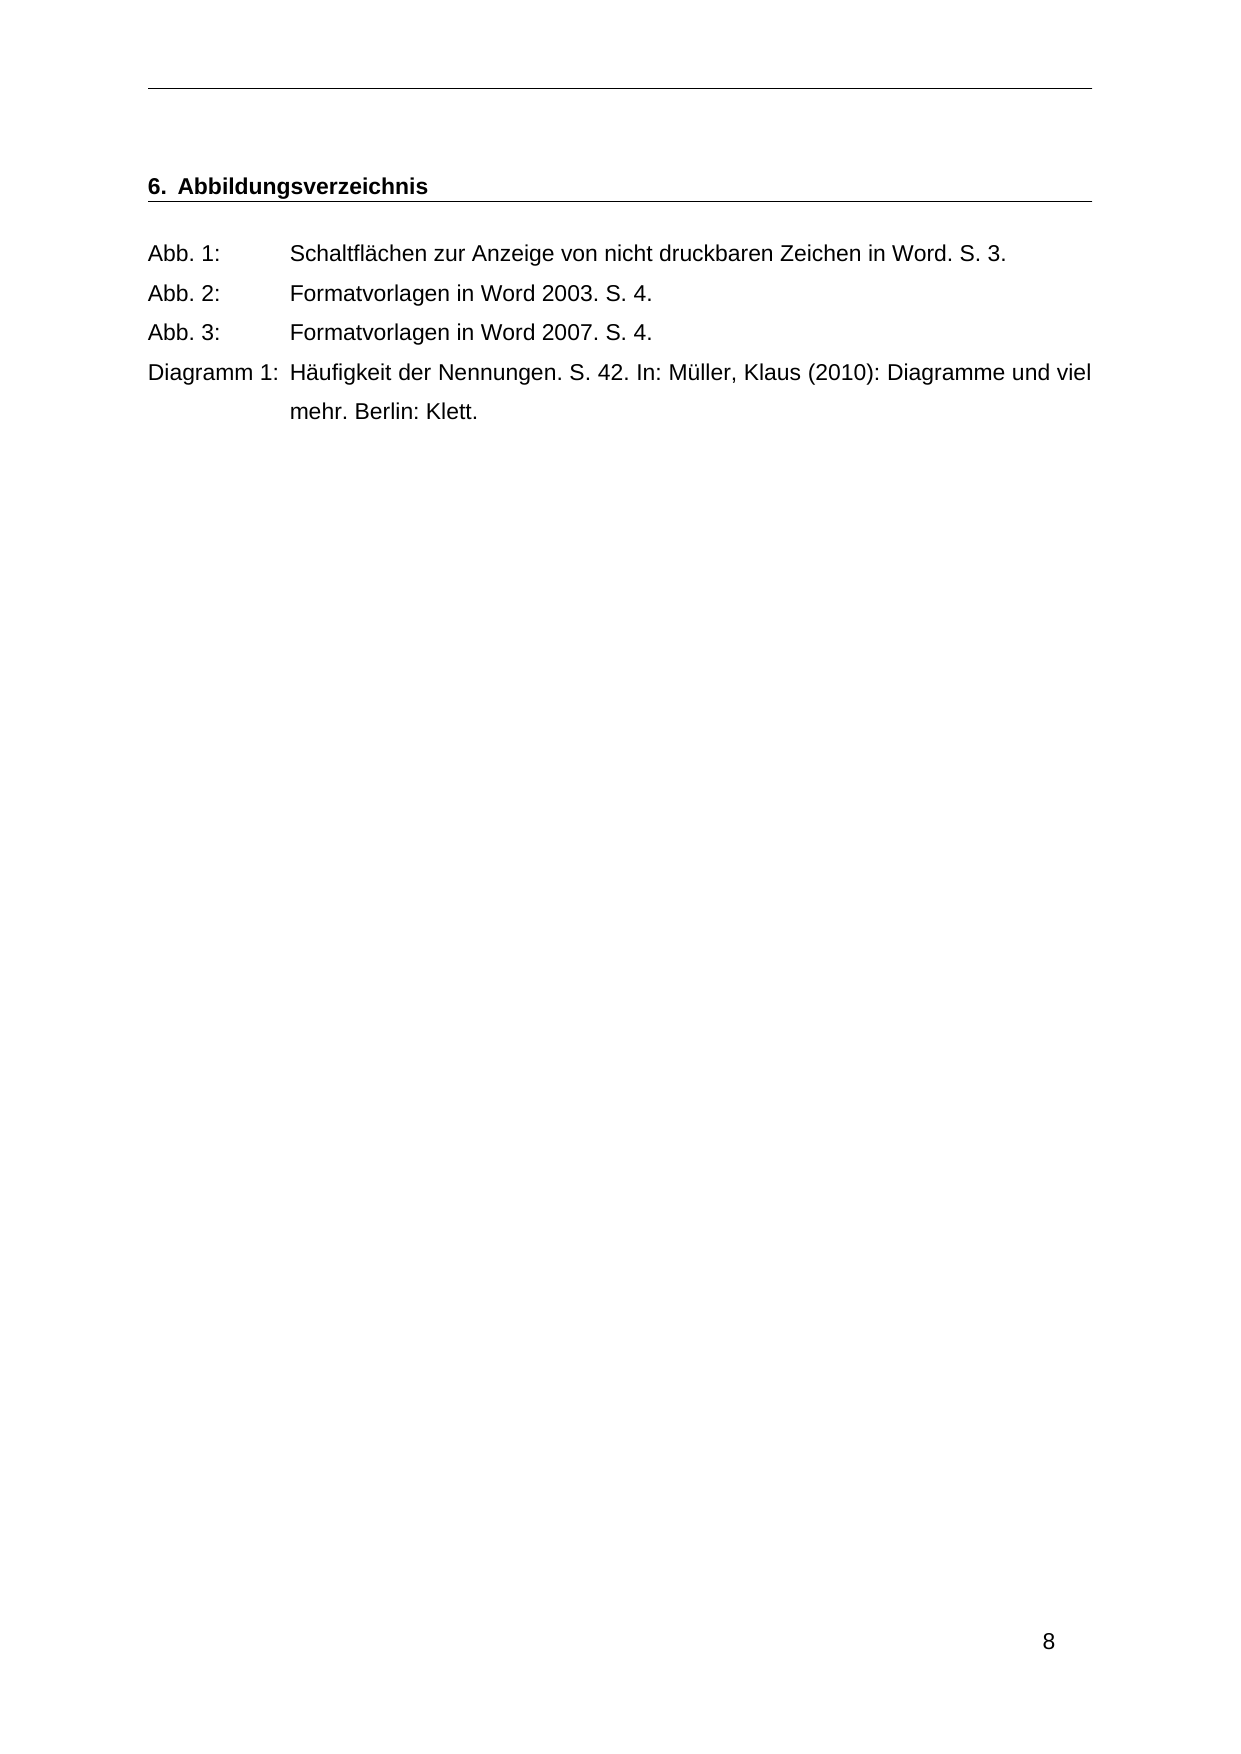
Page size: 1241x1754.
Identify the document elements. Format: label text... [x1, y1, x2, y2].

list Schaltflächen zur Anzeige von nicht druckbaren Zeichen in Word. S. 3. [148, 240, 1092, 267]
list Formatvorlagen in Word 2007. S. 4. [148, 319, 1092, 346]
list Formatvorlagen in Word 2003. S. 4. [148, 280, 1092, 306]
list Häufigkeit der Nennungen. S. 42. In: Müller, Klaus (2010): Diagramme und viel mehr. Berlin: Klett. [148, 359, 1092, 424]
subtitle Abbildungsverzeichnis [148, 173, 1092, 201]
